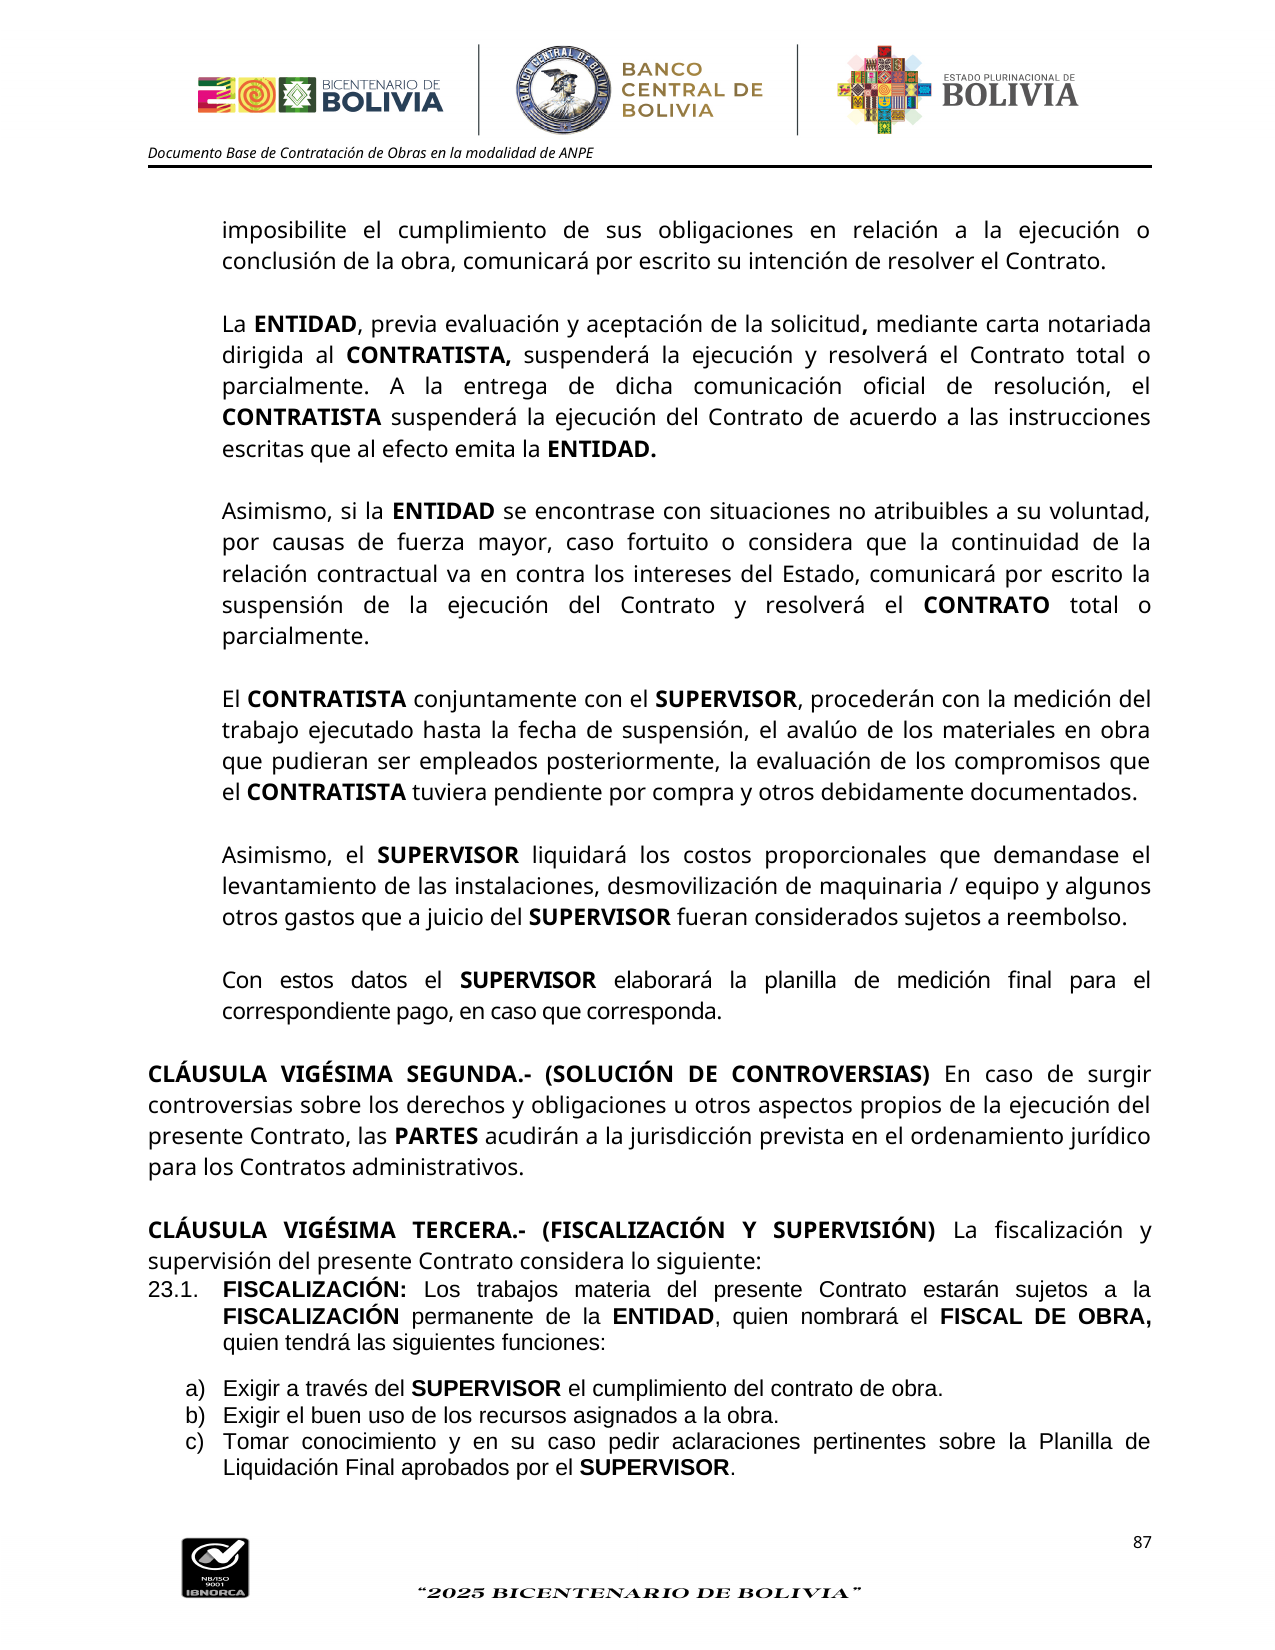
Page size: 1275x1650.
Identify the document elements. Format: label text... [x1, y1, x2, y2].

list Tomar conocimiento y en su caso pedir aclaraciones pertinentes sobre la Planilla de Liquidación Final aprobados por el SUPERVISOR. [185, 1428, 1152, 1481]
text Asimismo, si la ENTIDAD se encontrase con situaciones no atribuibles a su voluntad, por causas de fuerza mayor, caso fortuito o considera que la continuidad de la relación contractual va en contra los intereses del Estado, comunicará por escrito la suspensión de la ejecución del Contrato y resolverá el CONTRATO total o parcialmente. [222, 495, 1152, 651]
text CLÁUSULA VIGÉSIMA TERCERA.- (FISCALIZACIÓN Y SUPERVISIÓN) La fiscalización y supervisión del presente Contrato considera lo siguiente: [148, 1214, 1152, 1276]
text Asimismo, el SUPERVISOR liquidará los costos proporcionales que demandase el levantamiento de las instalaciones, desmovilización de maquinaria / equipo y algunos otros gastos que a juicio del SUPERVISOR fueran considerados sujetos a reembolso. [222, 839, 1152, 932]
picture [1, 1536, 1275, 1646]
text El CONTRATISTA conjuntamente con el SUPERVISOR, procederán con la medición del trabajo ejecutado hasta la fecha de suspensión, el avalúo de los materiales en obra que pudieran ser empleados posteriormente, la evaluación de los compromisos que el CONTRATISTA tuviera pendiente por compra y otros debidamente documentados. [222, 682, 1152, 807]
list Exigir el buen uso de los recursos asignados a la obra. [185, 1402, 1152, 1428]
list FISCALIZACIÓN: Los trabajos materia del presente Contrato estarán sujetos a la FISCALIZACIÓN permanente de la ENTIDAD, quien nombrará el FISCAL DE OBRA, quien tendrá las siguientes funciones: [148, 1276, 1152, 1355]
picture [0, 29, 1275, 138]
text La ENTIDAD, previa evaluación y aceptación de la solicitud, mediante carta notariada dirigida al CONTRATISTA, suspenderá la ejecución y resolverá el Contrato total o parcialmente. A la entrega de dicha comunicación oficial de resolución, el CONTRATISTA suspenderá la ejecución del Contrato de acuerdo a las instrucciones escritas que al efecto emita la ENTIDAD. [222, 307, 1152, 464]
text CLÁUSULA VIGÉSIMA SEGUNDA.- (SOLUCIÓN DE CONTROVERSIAS) En caso de surgir controversias sobre los derechos y obligaciones u otros aspectos propios de la ejecución del presente Contrato, las PARTES acudirán a la jurisdicción prevista en el ordenamiento jurídico para los Contratos administrativos. [148, 1057, 1152, 1182]
text Con estos datos el SUPERVISOR elaborará la planilla de medición final para el correspondiente pago, en caso que corresponda. [222, 964, 1152, 1026]
list Exigir a través del SUPERVISOR el cumplimiento del contrato de obra. [185, 1375, 1152, 1402]
